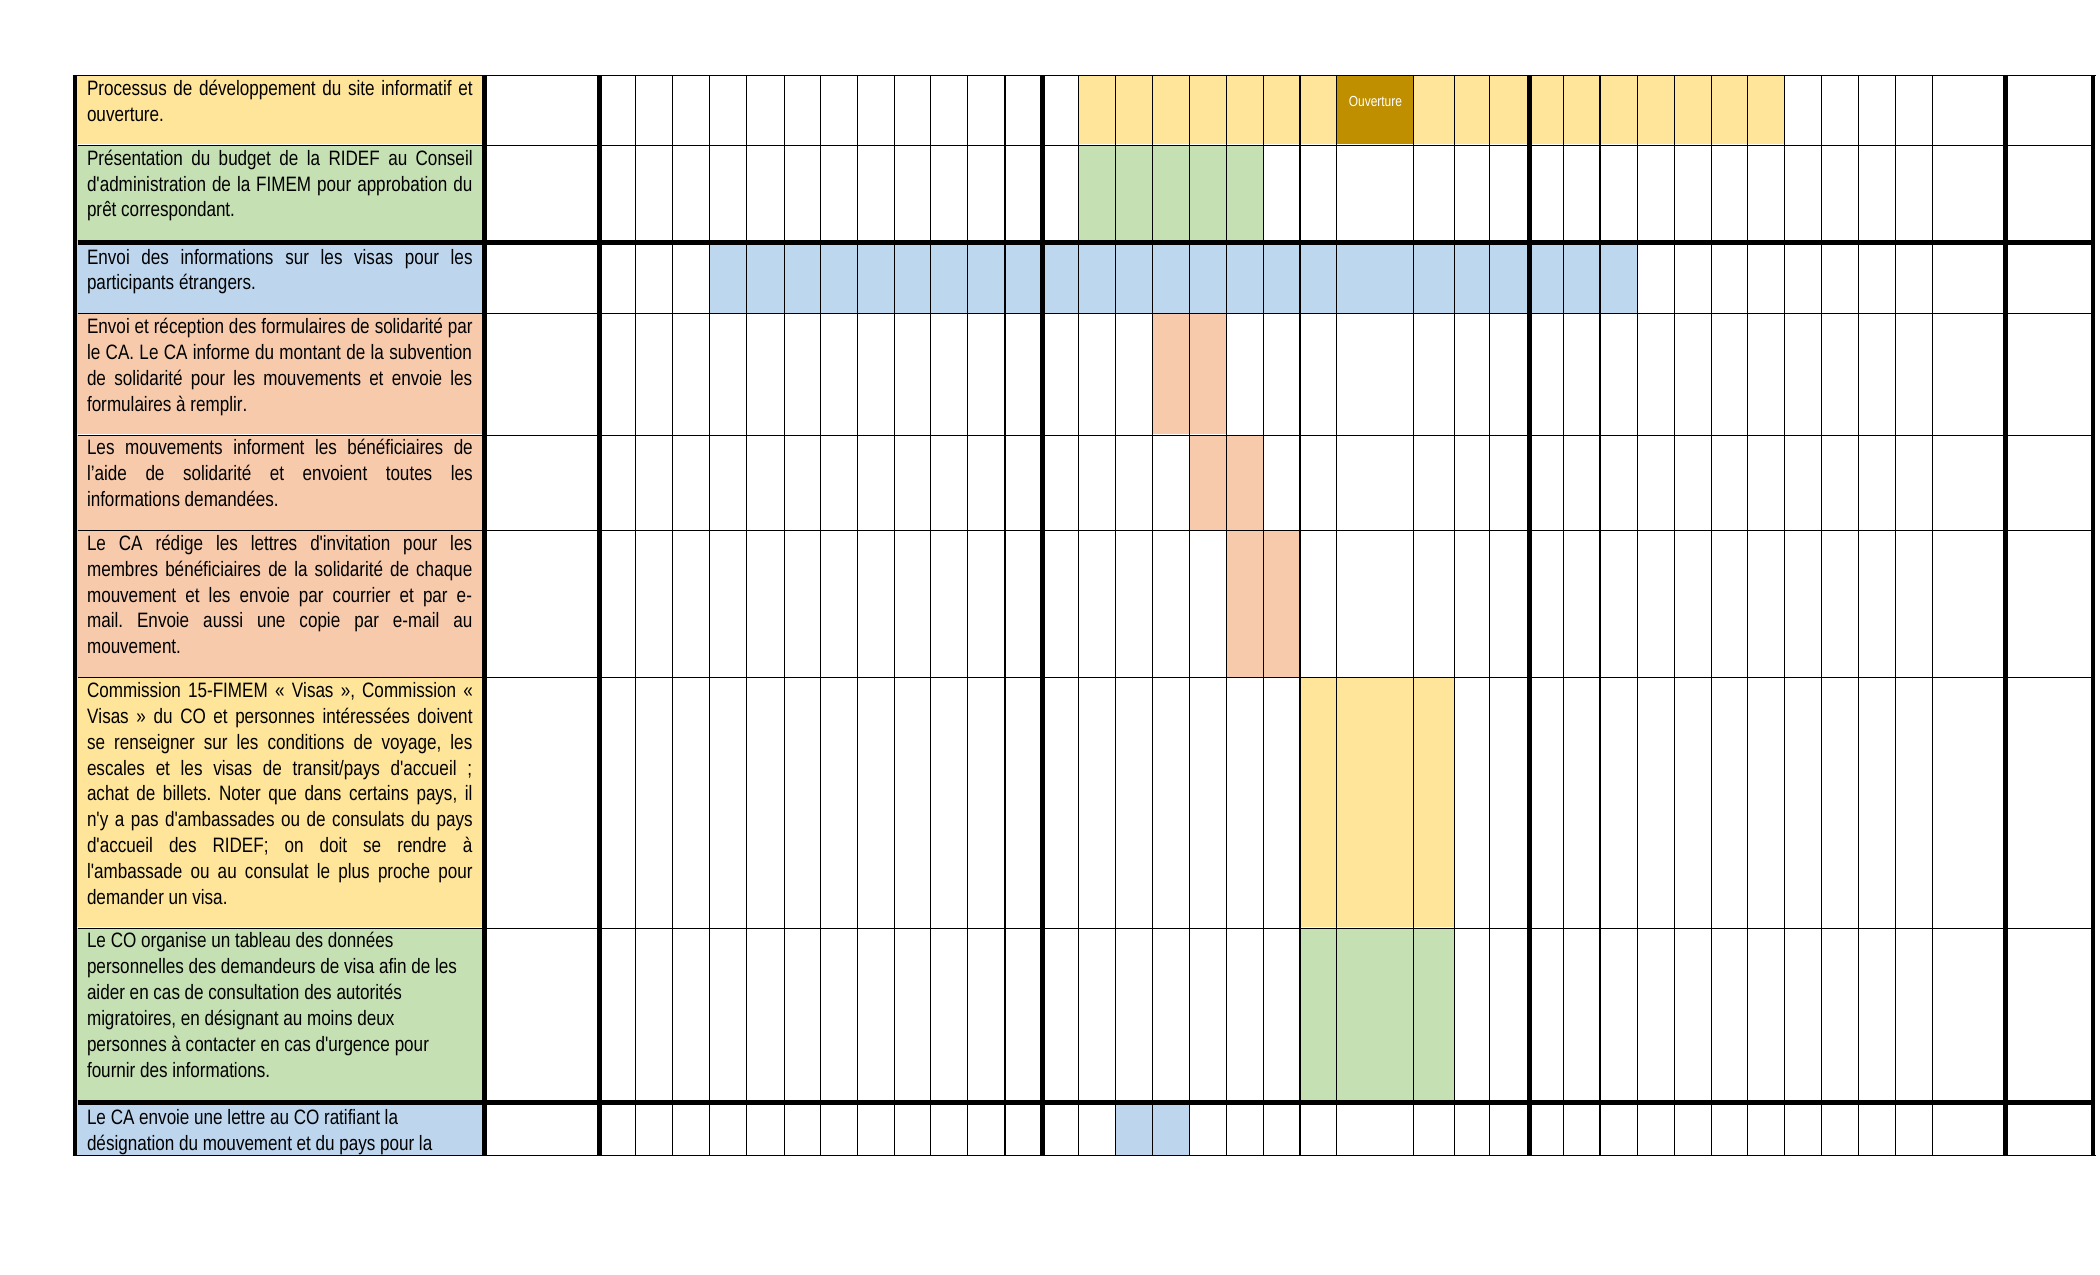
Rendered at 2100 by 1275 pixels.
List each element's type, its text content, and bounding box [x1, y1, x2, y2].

table_cell [1564, 531, 1599, 677]
table_cell [1301, 436, 1336, 530]
table_cell [931, 245, 967, 313]
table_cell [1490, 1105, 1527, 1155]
table_cell [821, 436, 857, 530]
table_cell [710, 146, 746, 240]
table_cell [1638, 531, 1674, 677]
table_cell [858, 436, 894, 530]
table_cell [1455, 245, 1489, 313]
table_cell [1532, 436, 1563, 530]
table_cell [821, 314, 857, 434]
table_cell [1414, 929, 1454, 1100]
table_cell [1822, 314, 1858, 434]
table_cell [1414, 314, 1454, 434]
table_cell [1712, 436, 1747, 530]
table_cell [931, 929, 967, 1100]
table_cell [1601, 531, 1637, 677]
table_cell [1153, 146, 1189, 240]
table_cell [602, 436, 635, 530]
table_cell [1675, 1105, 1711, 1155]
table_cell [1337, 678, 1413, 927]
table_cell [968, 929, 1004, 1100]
table_cell [487, 146, 597, 240]
table_cell [636, 531, 672, 677]
table_cell [602, 245, 635, 313]
table_cell [1045, 531, 1078, 677]
table_cell [785, 314, 820, 434]
table_cell [1675, 146, 1711, 240]
table_cell [1933, 436, 2003, 530]
table_cell [1490, 436, 1527, 530]
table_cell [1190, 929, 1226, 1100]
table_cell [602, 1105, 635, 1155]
table_cell [1045, 436, 1078, 530]
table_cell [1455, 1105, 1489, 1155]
table_cell [487, 76, 597, 144]
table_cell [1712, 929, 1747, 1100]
table_cell [1601, 245, 1637, 313]
table_cell [1006, 314, 1040, 434]
table_cell [1337, 314, 1413, 434]
table_cell [487, 245, 597, 313]
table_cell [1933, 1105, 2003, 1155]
table_cell [1675, 531, 1711, 677]
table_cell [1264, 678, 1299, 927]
table_cell [858, 531, 894, 677]
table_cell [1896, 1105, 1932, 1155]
table_cell [710, 436, 746, 530]
table_cell [1264, 245, 1299, 313]
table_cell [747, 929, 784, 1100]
table_cell [1748, 436, 1784, 530]
table_cell [673, 678, 709, 927]
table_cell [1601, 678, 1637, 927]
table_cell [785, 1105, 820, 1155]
table_cell [1712, 314, 1747, 434]
table_cell [1079, 76, 1115, 144]
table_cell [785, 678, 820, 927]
table_cell [1675, 314, 1711, 434]
table_cell [1414, 436, 1454, 530]
table_cell [1264, 531, 1299, 677]
table_cell [785, 531, 820, 677]
table_cell [1190, 314, 1226, 434]
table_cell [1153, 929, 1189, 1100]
table_cell [1896, 531, 1932, 677]
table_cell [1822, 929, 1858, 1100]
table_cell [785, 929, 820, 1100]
table_cell [1227, 531, 1263, 677]
table_cell [1933, 531, 2003, 677]
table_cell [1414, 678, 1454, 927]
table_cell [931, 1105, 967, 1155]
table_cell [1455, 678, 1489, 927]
table_cell [1190, 146, 1226, 240]
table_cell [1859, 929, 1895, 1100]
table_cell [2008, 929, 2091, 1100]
table_cell [1675, 245, 1711, 313]
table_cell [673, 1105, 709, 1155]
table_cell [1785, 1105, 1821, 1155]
table_cell [1532, 245, 1563, 313]
table_cell [636, 678, 672, 927]
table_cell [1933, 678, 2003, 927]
table_cell [1006, 531, 1040, 677]
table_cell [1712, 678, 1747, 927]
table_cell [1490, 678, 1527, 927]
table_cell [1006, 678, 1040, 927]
table_cell [1045, 146, 1078, 240]
table_cell [1116, 245, 1152, 313]
table_cell [1301, 245, 1336, 313]
table_cell [2008, 314, 2091, 434]
table_cell [1301, 76, 1336, 144]
table_cell [1638, 146, 1674, 240]
table_cell [1153, 436, 1189, 530]
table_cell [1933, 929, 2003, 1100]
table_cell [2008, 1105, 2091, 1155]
table_cell [931, 531, 967, 677]
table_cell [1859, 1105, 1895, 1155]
table_cell [1045, 314, 1078, 434]
table_cell [1896, 436, 1932, 530]
table_cell [673, 436, 709, 530]
table_cell [2008, 146, 2091, 240]
table_cell [895, 436, 930, 530]
table_cell [1227, 436, 1263, 530]
table_cell [1116, 146, 1152, 240]
table_cell [1006, 76, 1040, 144]
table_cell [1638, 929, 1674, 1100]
table_cell [747, 146, 784, 240]
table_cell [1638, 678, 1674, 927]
table_cell [1190, 436, 1226, 530]
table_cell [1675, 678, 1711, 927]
table_cell [1638, 76, 1674, 144]
table_cell [1153, 76, 1189, 144]
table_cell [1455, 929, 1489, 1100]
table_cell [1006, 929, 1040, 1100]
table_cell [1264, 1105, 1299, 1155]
table_cell [747, 245, 784, 313]
table_cell [895, 245, 930, 313]
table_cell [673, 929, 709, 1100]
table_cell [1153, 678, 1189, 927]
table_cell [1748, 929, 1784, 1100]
table_cell [1455, 531, 1489, 677]
table_cell [1933, 314, 2003, 434]
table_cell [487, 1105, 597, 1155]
table_cell [1859, 436, 1895, 530]
table_cell [968, 531, 1004, 677]
table_cell [1564, 314, 1599, 434]
table_cell [1896, 76, 1932, 144]
table_cell [931, 146, 967, 240]
table_cell [1116, 531, 1152, 677]
table_cell [1190, 245, 1226, 313]
table_cell [858, 76, 894, 144]
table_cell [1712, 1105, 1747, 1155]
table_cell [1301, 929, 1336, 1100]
table_cell [1227, 314, 1263, 434]
table_cell [1301, 146, 1336, 240]
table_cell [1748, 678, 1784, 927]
table_cell Processus de développement du site informatif et ouverture. [77, 76, 482, 144]
table_cell [1490, 76, 1527, 144]
table_cell [1822, 76, 1858, 144]
table_cell [1564, 146, 1599, 240]
table_cell [673, 245, 709, 313]
table_cell [968, 245, 1004, 313]
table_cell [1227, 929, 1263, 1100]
table_cell [747, 436, 784, 530]
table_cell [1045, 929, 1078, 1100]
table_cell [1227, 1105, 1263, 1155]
table_cell [1532, 76, 1563, 144]
table_cell Ouverture [1337, 76, 1413, 144]
table_cell [1859, 146, 1895, 240]
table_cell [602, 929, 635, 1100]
table_cell [1601, 436, 1637, 530]
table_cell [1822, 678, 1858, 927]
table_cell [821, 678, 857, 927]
table_cell [968, 314, 1004, 434]
table_cell [487, 678, 597, 927]
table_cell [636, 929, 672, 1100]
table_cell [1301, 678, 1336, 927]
table_cell [636, 76, 672, 144]
table_cell [1337, 146, 1413, 240]
table_cell [1490, 146, 1527, 240]
table_cell [1933, 245, 2003, 313]
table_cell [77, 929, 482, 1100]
table_cell [1785, 245, 1821, 313]
table_cell [1859, 76, 1895, 144]
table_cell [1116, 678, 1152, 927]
table_cell [1896, 245, 1932, 313]
table_cell [1414, 76, 1454, 144]
table_cell [1227, 245, 1263, 313]
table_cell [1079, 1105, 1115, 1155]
table_cell [2008, 76, 2091, 144]
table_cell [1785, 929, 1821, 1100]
table_cell Le CA rédige les lettres d'invitation pour les membres bénéficiaires de la solidarité de chaque mouvement et les envoie par courrier et par e-mail. Envoie aussi une copie par e-mail au mouvement. [77, 531, 482, 677]
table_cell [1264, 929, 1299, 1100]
table_cell [1301, 531, 1336, 677]
table_cell [1301, 314, 1336, 434]
table_cell [673, 146, 709, 240]
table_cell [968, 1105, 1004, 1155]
table_cell [895, 531, 930, 677]
table_cell [1414, 531, 1454, 677]
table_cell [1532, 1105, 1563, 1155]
table_cell [1264, 436, 1299, 530]
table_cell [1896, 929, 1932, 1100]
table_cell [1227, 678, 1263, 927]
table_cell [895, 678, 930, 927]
table_cell [1748, 314, 1784, 434]
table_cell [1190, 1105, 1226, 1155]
table_cell [1785, 76, 1821, 144]
table_cell [710, 314, 746, 434]
table_cell [636, 146, 672, 240]
table_cell [1675, 76, 1711, 144]
table_cell [1190, 531, 1226, 677]
table_cell [1785, 531, 1821, 677]
table_cell [1045, 76, 1078, 144]
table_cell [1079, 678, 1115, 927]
table_cell [1601, 76, 1637, 144]
table_cell [2008, 531, 2091, 677]
table_cell [1455, 314, 1489, 434]
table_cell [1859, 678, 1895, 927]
table_cell [1933, 146, 2003, 240]
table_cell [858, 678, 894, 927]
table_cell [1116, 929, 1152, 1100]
table_cell [1079, 436, 1115, 530]
table_cell [1564, 436, 1599, 530]
table_cell [1638, 436, 1674, 530]
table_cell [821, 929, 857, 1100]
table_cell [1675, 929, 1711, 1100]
table_cell [1712, 76, 1747, 144]
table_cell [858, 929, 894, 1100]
table_cell [1785, 146, 1821, 240]
table_cell [1675, 436, 1711, 530]
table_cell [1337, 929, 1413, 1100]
table_cell [1785, 314, 1821, 434]
table_cell [487, 531, 597, 677]
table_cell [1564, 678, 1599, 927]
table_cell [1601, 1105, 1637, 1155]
table_cell [1785, 436, 1821, 530]
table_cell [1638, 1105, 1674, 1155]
table_cell [1748, 245, 1784, 313]
table_cell [1564, 76, 1599, 144]
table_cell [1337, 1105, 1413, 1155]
table_cell [1859, 531, 1895, 677]
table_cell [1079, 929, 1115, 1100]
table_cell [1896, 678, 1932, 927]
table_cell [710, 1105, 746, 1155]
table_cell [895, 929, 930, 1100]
table_cell [1896, 314, 1932, 434]
table_cell [1822, 146, 1858, 240]
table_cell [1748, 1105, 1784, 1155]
table_cell [1532, 314, 1563, 434]
table_cell [1006, 436, 1040, 530]
table_cell [1116, 314, 1152, 434]
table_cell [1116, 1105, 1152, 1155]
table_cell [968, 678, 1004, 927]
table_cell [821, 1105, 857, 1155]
table_cell [1153, 314, 1189, 434]
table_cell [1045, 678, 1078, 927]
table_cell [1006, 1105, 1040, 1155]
table_cell [1116, 436, 1152, 530]
table_cell [1859, 245, 1895, 313]
table_cell [1455, 76, 1489, 144]
table_cell [487, 314, 597, 434]
table_cell [1414, 146, 1454, 240]
table_cell [747, 76, 784, 144]
table_cell [1079, 531, 1115, 677]
table_cell [2008, 436, 2091, 530]
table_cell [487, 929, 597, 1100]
table_cell [785, 76, 820, 144]
table_cell [858, 314, 894, 434]
table_cell [1748, 531, 1784, 677]
table_cell [785, 245, 820, 313]
table_cell [968, 146, 1004, 240]
table_cell [1190, 76, 1226, 144]
table_cell [1822, 245, 1858, 313]
table_cell [931, 314, 967, 434]
table_cell [1748, 146, 1784, 240]
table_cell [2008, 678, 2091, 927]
table_cell Envoi des informations sur les visas pour les participants étrangers. [77, 241, 482, 313]
table_cell [1564, 245, 1599, 313]
table_cell [602, 314, 635, 434]
table_cell [821, 76, 857, 144]
table_cell [1638, 245, 1674, 313]
table_cell [673, 314, 709, 434]
table_cell [1337, 531, 1413, 677]
table_cell [1264, 314, 1299, 434]
table_cell [1896, 146, 1932, 240]
table_cell [602, 146, 635, 240]
table_cell [1079, 146, 1115, 240]
table_cell [785, 436, 820, 530]
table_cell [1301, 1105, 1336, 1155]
table_cell [1490, 314, 1527, 434]
table_cell [858, 245, 894, 313]
table_cell [487, 436, 597, 530]
table_cell [1532, 531, 1563, 677]
table_cell [821, 245, 857, 313]
table_cell [1601, 146, 1637, 240]
table_cell [931, 76, 967, 144]
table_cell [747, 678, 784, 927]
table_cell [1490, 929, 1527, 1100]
table_cell [895, 76, 930, 144]
table_cell [1153, 531, 1189, 677]
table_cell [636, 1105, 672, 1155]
table_cell [673, 76, 709, 144]
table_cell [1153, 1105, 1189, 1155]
table_cell [1712, 245, 1747, 313]
table_cell [1822, 531, 1858, 677]
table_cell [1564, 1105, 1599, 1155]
table_cell [1455, 146, 1489, 240]
table_cell [636, 314, 672, 434]
table_cell [1638, 314, 1674, 434]
table_cell [1532, 146, 1563, 240]
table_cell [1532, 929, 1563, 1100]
table_cell [1079, 314, 1115, 434]
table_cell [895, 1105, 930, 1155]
table_cell [710, 245, 746, 313]
table_cell [1227, 76, 1263, 144]
table_cell [1712, 146, 1747, 240]
table_cell [1748, 76, 1784, 144]
table_cell [1455, 436, 1489, 530]
table_cell [636, 245, 672, 313]
table_cell [1490, 245, 1527, 313]
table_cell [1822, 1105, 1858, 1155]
table_cell [1337, 245, 1413, 313]
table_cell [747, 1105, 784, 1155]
table_cell [710, 76, 746, 144]
table_cell [785, 146, 820, 240]
table_cell [1006, 146, 1040, 240]
table_cell [1079, 245, 1115, 313]
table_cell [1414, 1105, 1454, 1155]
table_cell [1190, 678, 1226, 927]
table_cell Les mouvements informent les bénéficiaires de l’aide de solidarité et envoient toutes les informations demandées. [77, 436, 482, 530]
table_cell [1859, 314, 1895, 434]
table_cell Commission 15-FIMEM « Visas », Commission « Visas » du CO et personnes intéressées doivent se renseigner sur les conditions de voyage, les escales et les visas de transit/pays d'accueil ; achat de billets. Noter que dans certains pays, il n'y a pas d'ambassades ou de consulats du pays d'accueil des RIDEF; on doit se rendre à l'ambassade ou au consulat le plus proche pour demander un visa. [77, 678, 482, 927]
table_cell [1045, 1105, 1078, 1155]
table_cell [1822, 436, 1858, 530]
table_cell [1264, 76, 1299, 144]
table_cell [1264, 146, 1299, 240]
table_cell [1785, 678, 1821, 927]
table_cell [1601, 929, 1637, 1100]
table_cell [895, 314, 930, 434]
table_cell [858, 146, 894, 240]
table_cell [2008, 245, 2091, 313]
table_cell [1045, 245, 1078, 313]
table_cell [1337, 436, 1413, 530]
table_cell [1712, 531, 1747, 677]
table_cell [602, 678, 635, 927]
table_cell [968, 76, 1004, 144]
table_cell [636, 436, 672, 530]
table_cell [1153, 245, 1189, 313]
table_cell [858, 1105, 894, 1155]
table_cell [895, 146, 930, 240]
table_cell [710, 531, 746, 677]
table_cell [1227, 146, 1263, 240]
table_cell [1490, 531, 1527, 677]
table_cell [821, 146, 857, 240]
table_cell Envoi et réception des formulaires de solidarité par le CA. Le CA informe du montant de la subvention de solidarité pour les mouvements et envoie les formulaires à remplir. [77, 314, 482, 434]
table_cell [747, 314, 784, 434]
table_cell [1933, 76, 2003, 144]
table_cell [602, 531, 635, 677]
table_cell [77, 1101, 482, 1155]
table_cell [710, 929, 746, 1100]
table_cell [968, 436, 1004, 530]
table_cell [602, 76, 635, 144]
table_cell [673, 531, 709, 677]
table_cell Présentation du budget de la RIDEF au Conseil d'administration de la FIMEM pour approbation du prêt correspondant. [77, 146, 482, 240]
table_cell [1116, 76, 1152, 144]
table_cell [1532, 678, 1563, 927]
table_cell [710, 678, 746, 927]
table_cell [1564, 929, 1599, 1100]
table_cell [747, 531, 784, 677]
table_cell [931, 436, 967, 530]
table_cell [1414, 245, 1454, 313]
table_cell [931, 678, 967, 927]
table_cell [821, 531, 857, 677]
table_cell [1006, 245, 1040, 313]
table_cell [1601, 314, 1637, 434]
